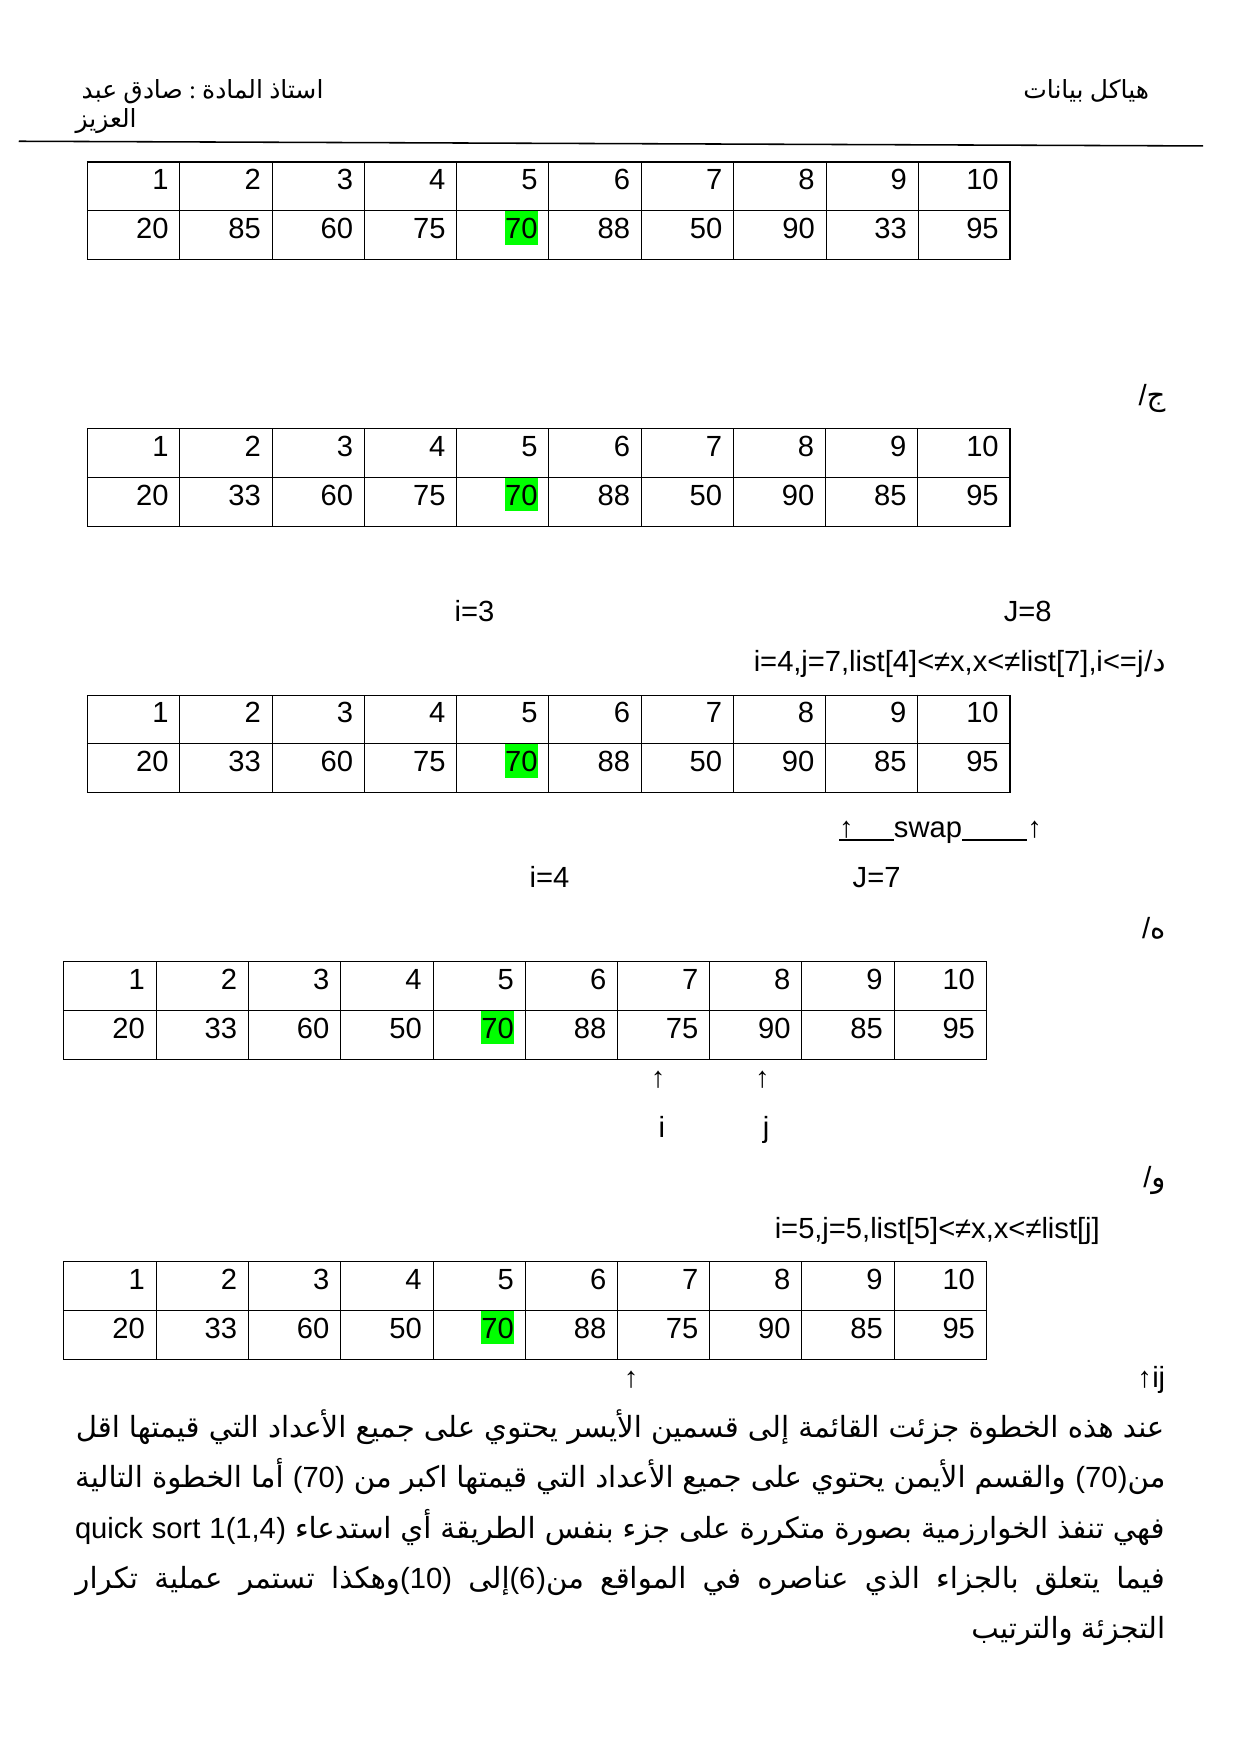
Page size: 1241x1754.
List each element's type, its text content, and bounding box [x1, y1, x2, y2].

table_header 4 [365, 163, 456, 210]
table_header 10 [918, 429, 1009, 477]
table_cell 90 [710, 1011, 801, 1059]
table_cell 70 [434, 1011, 525, 1059]
table_header 3 [273, 163, 364, 210]
table_header 5 [457, 429, 548, 477]
table_cell 70 [457, 478, 548, 526]
table_cell 33 [180, 744, 272, 792]
table_cell 88 [549, 478, 641, 526]
table_header 10 [918, 696, 1009, 743]
table_header 3 [273, 429, 364, 477]
table_cell 60 [249, 1011, 340, 1059]
table_cell 70 [457, 744, 548, 792]
table_cell 60 [273, 211, 364, 259]
table_cell 50 [642, 211, 733, 259]
table_header 2 [157, 962, 248, 1010]
table_header 8 [734, 696, 825, 743]
table_cell 70 [434, 1311, 525, 1359]
table_header 5 [434, 962, 525, 1010]
table_header 1 [88, 696, 179, 743]
table_header 3 [273, 696, 364, 743]
table_cell 75 [365, 744, 456, 792]
table_cell 88 [549, 211, 641, 259]
table_header 2 [180, 429, 272, 477]
table_cell 90 [734, 744, 825, 792]
table_cell 90 [710, 1311, 801, 1359]
table_cell 85 [180, 211, 272, 259]
table_header 7 [642, 696, 733, 743]
table_cell 50 [341, 1011, 433, 1059]
text عند هذه الخطوة جزئت القائمة إلى قسمين الأيسر يحتوي على جميع الأعداد التي قيمتها اقل من(70) والقسم الأيمن يحتوي على جميع الأعداد التي قيمتها اكبر من (70) أما الخطوة التالية فهي تنفذ الخوارزمية بصورة متكررة على جزء بنفس الطريقة أي استدعاء (1,4)quick sort 1 فيما يتعلق بالجزاء الذي عناصره في المواقع من(6)إلى (10)وهكذا تستمر عملية تكرار التجزئة والترتيب [75, 1410, 1165, 1645]
table_header 8 [734, 163, 826, 210]
table_header 2 [180, 163, 272, 210]
table_header 6 [549, 163, 641, 210]
text ↑ ↑ [75, 1060, 1165, 1093]
table_cell 33 [827, 211, 918, 259]
table_header 3 [249, 962, 340, 1010]
table_cell 75 [618, 1311, 709, 1359]
text J=9 Swap i=2 [75, 161, 1165, 310]
text ↑ swap ↑ [75, 694, 1165, 843]
text و/ [75, 1160, 1165, 1194]
table_header 1 [64, 962, 156, 1010]
table_header 4 [365, 696, 456, 743]
table_cell 33 [157, 1011, 248, 1059]
table_header 10 [919, 163, 1009, 210]
table_header 1 [88, 429, 179, 477]
table_header 6 [526, 1262, 617, 1310]
table_cell 95 [895, 1011, 986, 1059]
table_cell 95 [918, 478, 1009, 526]
table_cell 75 [618, 1011, 709, 1059]
table_header 4 [365, 429, 456, 477]
table_header 8 [710, 1262, 801, 1310]
table_cell 90 [734, 478, 825, 526]
table_cell 33 [157, 1311, 248, 1359]
table_header 10 [895, 962, 986, 1010]
table_header 1 [64, 1262, 156, 1310]
table_cell 90 [734, 211, 826, 259]
table_cell 60 [273, 744, 364, 792]
text j i [75, 1110, 1165, 1143]
table_cell 85 [826, 478, 917, 526]
table_header 9 [802, 962, 894, 1010]
table_header 8 [734, 429, 825, 477]
table_header 2 [157, 1262, 248, 1310]
table_cell 60 [273, 478, 364, 526]
table_cell 50 [341, 1311, 433, 1359]
text د/i=4,j=7,list[4]<≠x,x<≠list[7],i<=j [75, 644, 1165, 678]
table_cell 20 [88, 478, 179, 526]
table_header 8 [710, 962, 801, 1010]
text ↑ ↑ [75, 428, 1165, 577]
table_cell 20 [88, 744, 179, 792]
table_header 6 [549, 696, 641, 743]
table_cell 50 [642, 478, 733, 526]
text J=7 i=4 [75, 860, 1165, 894]
table_header 6 [549, 429, 641, 477]
table_cell 20 [88, 211, 179, 259]
table_cell 85 [826, 744, 917, 792]
table_cell 75 [365, 478, 456, 526]
text ه/ [75, 911, 1165, 944]
table_header 9 [826, 429, 917, 477]
table_cell 20 [64, 1011, 156, 1059]
table_cell 95 [918, 744, 1009, 792]
table_cell 88 [526, 1311, 617, 1359]
table_cell 33 [180, 478, 272, 526]
table_cell 88 [526, 1011, 617, 1059]
table_cell 70 [457, 211, 548, 259]
table_cell 85 [802, 1011, 894, 1059]
text J=8 i=3 [75, 594, 1165, 627]
table_cell 95 [895, 1311, 986, 1359]
table_cell 20 [64, 1311, 156, 1359]
table_cell 50 [642, 744, 733, 792]
table_header 4 [341, 1262, 433, 1310]
table_header 2 [180, 696, 272, 743]
table_header 3 [249, 1262, 340, 1310]
table_header 5 [457, 163, 548, 210]
table_cell 95 [919, 211, 1009, 259]
table_header 6 [526, 962, 617, 1010]
text ij↑ ↑ [75, 1360, 1165, 1393]
table_header 1 [88, 163, 179, 210]
table_header 5 [434, 1262, 525, 1310]
text ج/ [75, 377, 1165, 411]
table_header 9 [802, 1262, 894, 1310]
table_header 5 [457, 696, 548, 743]
table_header 7 [642, 429, 733, 477]
text i=5,j=5,list[5]<≠x,x<≠list[j] [75, 1211, 1165, 1244]
table_header 7 [642, 163, 733, 210]
table_cell 60 [249, 1311, 340, 1359]
table_cell 85 [802, 1311, 894, 1359]
table_header 7 [618, 1262, 709, 1310]
table_cell 88 [549, 744, 641, 792]
table_header 7 [618, 962, 709, 1010]
table_cell 75 [365, 211, 456, 259]
table_header 10 [895, 1262, 986, 1310]
table_header 4 [341, 962, 433, 1010]
table_header 9 [827, 163, 918, 210]
table_header 9 [826, 696, 917, 743]
